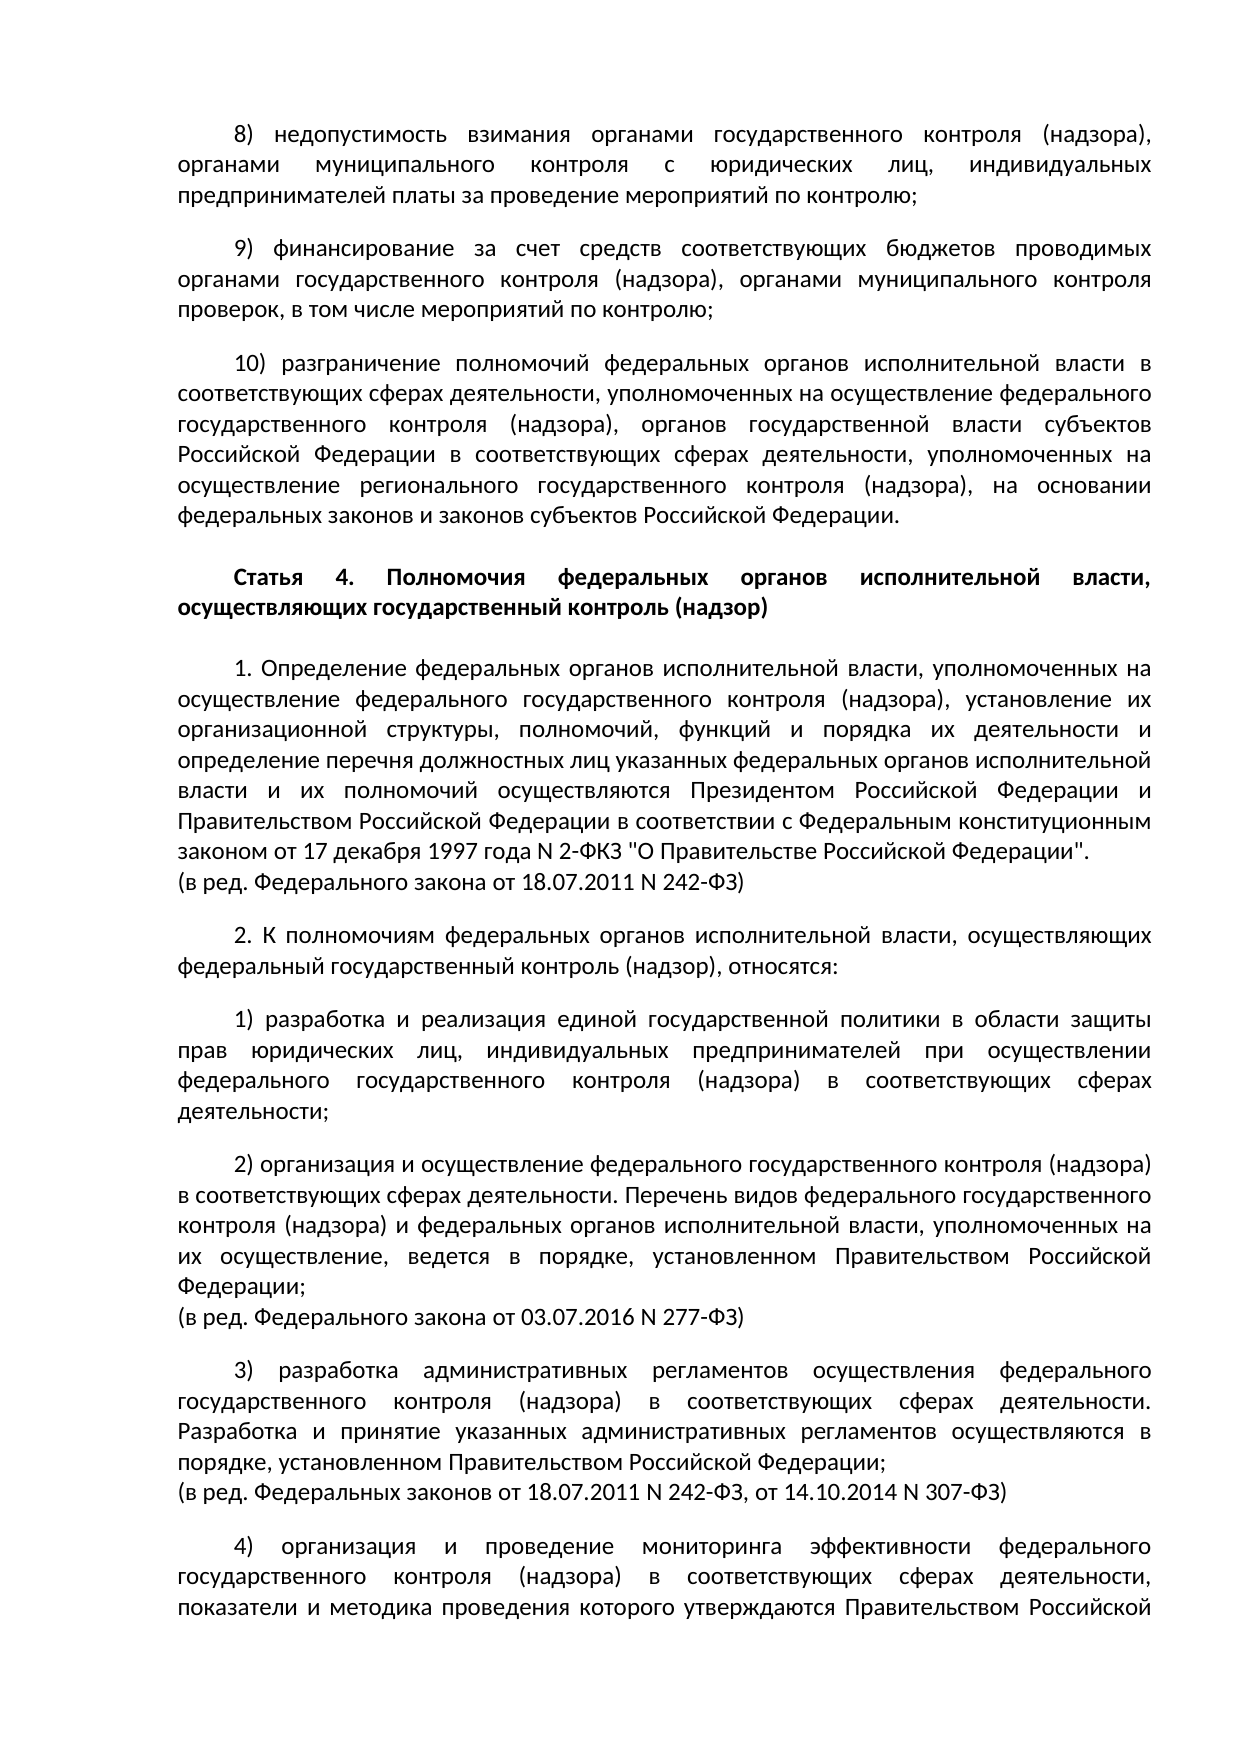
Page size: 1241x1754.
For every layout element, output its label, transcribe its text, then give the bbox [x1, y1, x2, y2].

text 2) организация и осуществление федерального государственного контроля (надзора) в соответствующих сферах деятельности. Перечень видов федерального государственного контроля (надзора) и федеральных органов исполнительной власти, уполномоченных на их осуществление, ведется в порядке, установленном Правительством Российской Федерации; [177, 1148, 1152, 1301]
text (в ред. Федерального закона от 03.07.2016 N 277-ФЗ) [177, 1301, 1152, 1331]
text 3) разработка административных регламентов осуществления федерального государственного контроля (надзора) в соответствующих сферах деятельности. Разработка и принятие указанных административных регламентов осуществляются в порядке, установленном Правительством Российской Федерации; [177, 1354, 1152, 1476]
text 8) недопустимость взимания органами государственного контроля (надзора), органами муниципального контроля с юридических лиц, индивидуальных предпринимателей платы за проведение мероприятий по контролю; [177, 118, 1152, 210]
text 1) разработка и реализация единой государственной политики в области защиты прав юридических лиц, индивидуальных предпринимателей при осуществлении федерального государственного контроля (надзора) в соответствующих сферах деятельности; [177, 1003, 1152, 1125]
text 1. Определение федеральных органов исполнительной власти, уполномоченных на осуществление федерального государственного контроля (надзора), установление их организационной структуры, полномочий, функций и порядка их деятельности и определение перечня должностных лиц указанных федеральных органов исполнительной власти и их полномочий осуществляются Президентом Российской Федерации и Правительством Российской Федерации в соответствии с Федеральным конституционным законом от 17 декабря 1997 года N 2-ФКЗ "О Правительстве Российской Федерации". [177, 652, 1152, 866]
text (в ред. Федерального закона от 18.07.2011 N 242-ФЗ) [177, 866, 1152, 896]
text 10) разграничение полномочий федеральных органов исполнительной власти в соответствующих сферах деятельности, уполномоченных на осуществление федерального государственного контроля (надзора), органов государственной власти субъектов Российской Федерации в соответствующих сферах деятельности, уполномоченных на осуществление регионального государственного контроля (надзора), на основании федеральных законов и законов субъектов Российской Федерации. [177, 347, 1152, 530]
title Статья 4. Полномочия федеральных органов исполнительной власти, осуществляющих государственный контроль (надзор) [177, 561, 1152, 622]
text 9) финансирование за счет средств соответствующих бюджетов проводимых органами государственного контроля (надзора), органами муниципального контроля проверок, в том числе мероприятий по контролю; [177, 233, 1152, 324]
text 2. К полномочиям федеральных органов исполнительной власти, осуществляющих федеральный государственный контроль (надзор), относятся: [177, 919, 1152, 980]
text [177, 1530, 1152, 1621]
text (в ред. Федеральных законов от 18.07.2011 N 242-ФЗ, от 14.10.2014 N 307-ФЗ) [177, 1476, 1152, 1507]
